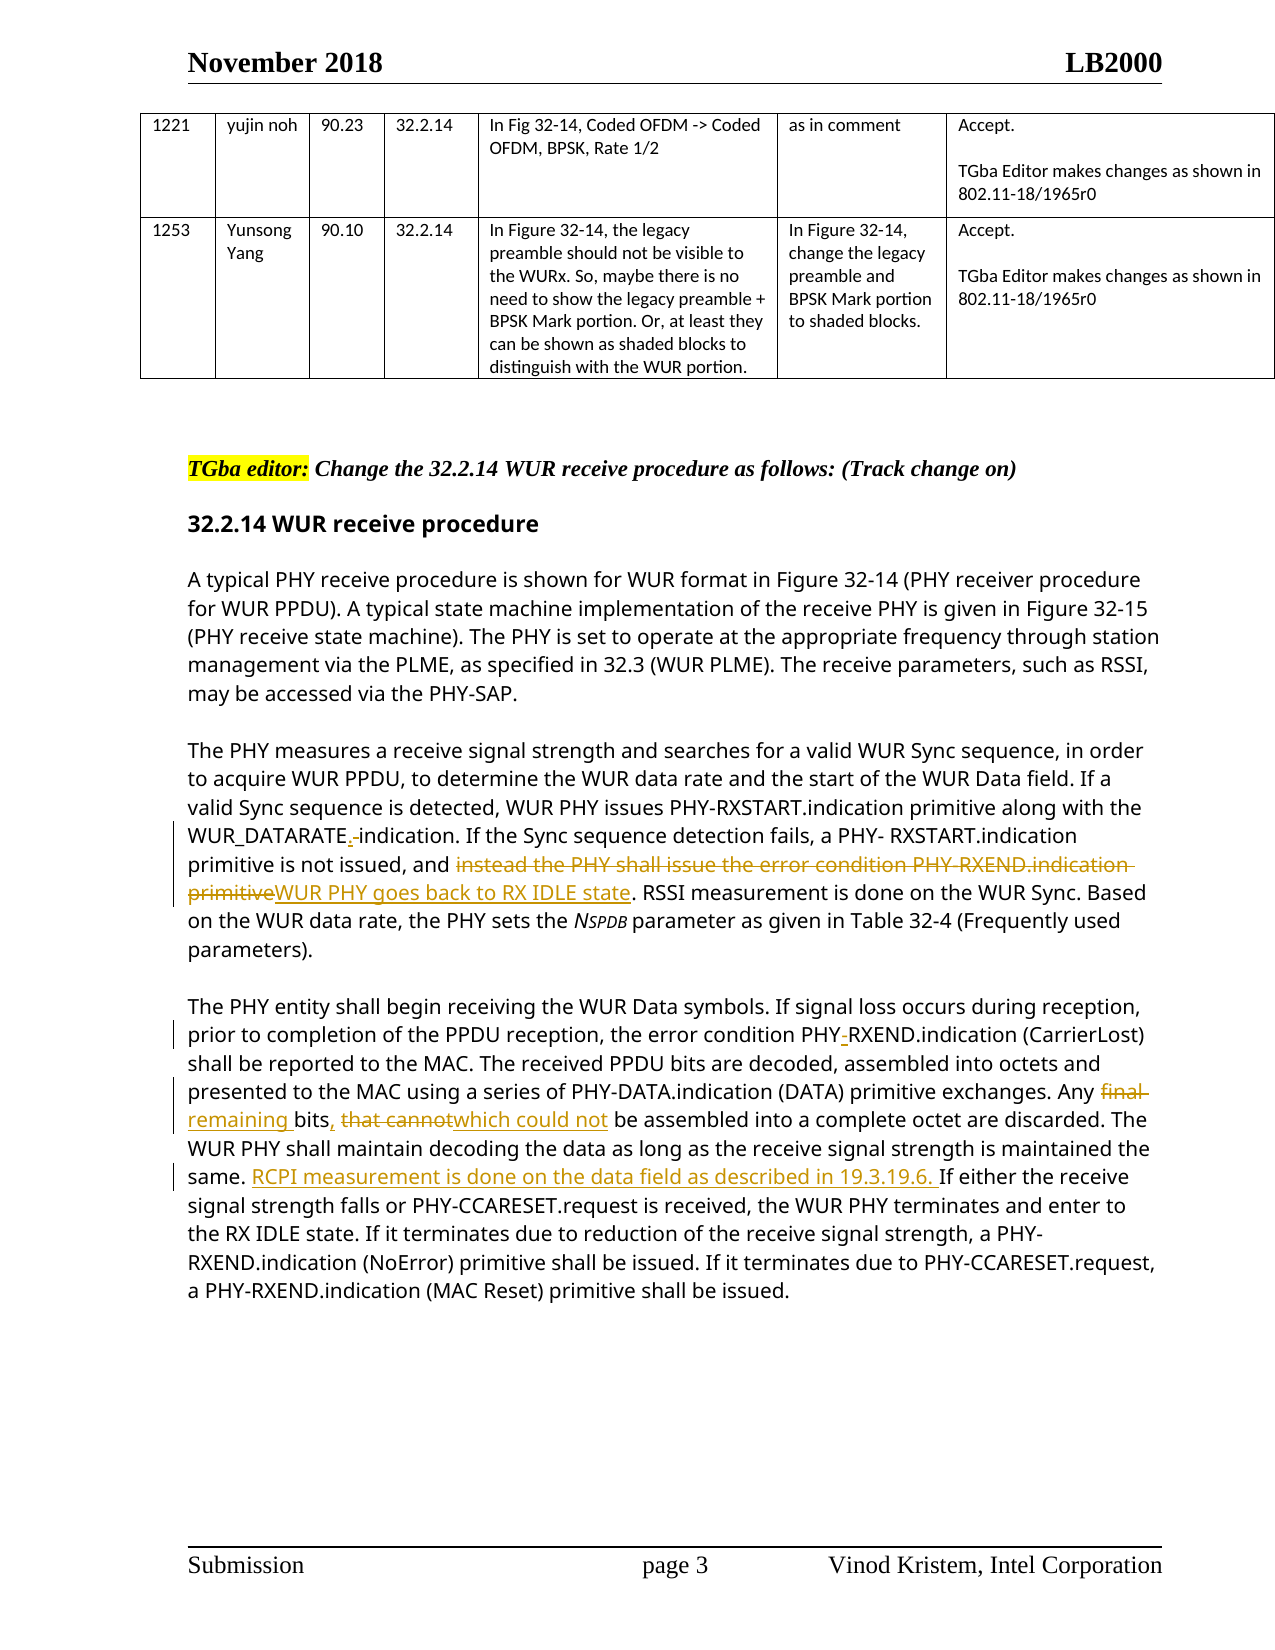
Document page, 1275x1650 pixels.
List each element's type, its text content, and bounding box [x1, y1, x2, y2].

table_cell Accept. TGba Editor makes changes as shown in 802.11-18/1965r0 [947, 114, 1274, 217]
table_cell yujin noh [216, 114, 309, 217]
text 32.2.14 WUR receive procedure [187, 508, 1162, 565]
table_cell 1221 [141, 114, 215, 217]
table_cell Accept. TGba Editor makes changes as shown in 802.11-18/1965r0 [947, 218, 1274, 378]
table_cell 90.23 [310, 114, 384, 217]
text The PHY measures a receive signal strength and searches for a valid WUR Sync sequence, in order to acquire WUR PPDU, to determine the WUR data rate and the start of the WUR Data field. If a valid Sync sequence is detected, WUR PHY issues PHY-RXSTART.indication primitive along with the WUR_DATARATEindication. If the Sync sequence detection fails, a PHY- RXSTART.indication primitive is not issued, and . RSSI measurement is done on the WUR Sync. Based on the WUR data rate, the PHY sets the NSPDB parameter as given in Table 32-4 (Frequently used parameters). [187, 736, 1162, 963]
table_cell 32.2.14 [385, 114, 478, 217]
table_cell In Figure 32-14, the legacy preamble should not be visible to the WURx. So, maybe there is no need to show the legacy preamble + BPSK Mark portion. Or, at least they can be shown as shaded blocks to distinguish with the WUR portion. [479, 218, 777, 378]
table_cell as in comment [778, 114, 946, 217]
table_cell In Fig 32-14, Coded OFDM -> Coded OFDM, BPSK, Rate 1/2 [479, 114, 777, 217]
text TGba editor: Change the 32.2.14 WUR receive procedure as follows: (Track change on) [309, 455, 1162, 481]
table_cell 90.10 [310, 218, 384, 378]
text The PHY entity shall begin receiving the WUR Data symbols. If signal loss occurs during reception, prior to completion of the PPDU reception, the error condition PHYRXEND.indication (CarrierLost) shall be reported to the MAC. The received PPDU bits are decoded, assembled into octets and presented to the MAC using a series of PHY-DATA.indication (DATA) primitive exchanges. Any bits be assembled into a complete octet are discarded. The WUR PHY shall maintain decoding the data as long as the receive signal strength is maintained the same. If either the receive signal strength falls or PHY-CCARESET.request is received, the WUR PHY terminates and enter to the RX IDLE state. If it terminates due to reduction of the receive signal strength, a PHY-RXEND.indication (NoError) primitive shall be issued. If it terminates due to PHY-CCARESET.request, a PHY-RXEND.indication (MAC Reset) primitive shall be issued. [187, 963, 1162, 1305]
table_cell 1253 [141, 218, 215, 378]
table_cell In Figure 32-14, change the legacy preamble and BPSK Mark portion to shaded blocks. [778, 218, 946, 378]
table_cell 32.2.14 [385, 218, 478, 378]
table_cell Yunsong Yang [216, 218, 309, 378]
text A typical PHY receive procedure is shown for WUR format in Figure 32-14 (PHY receiver procedure for WUR PPDU). A typical state machine implementation of the receive PHY is given in Figure 32-15 (PHY receive state machine). The PHY is set to operate at the appropriate frequency through station management via the PLME, as specified in 32.3 (WUR PLME). The receive parameters, such as RSSI, may be accessed via the PHY-SAP. [187, 565, 1162, 707]
